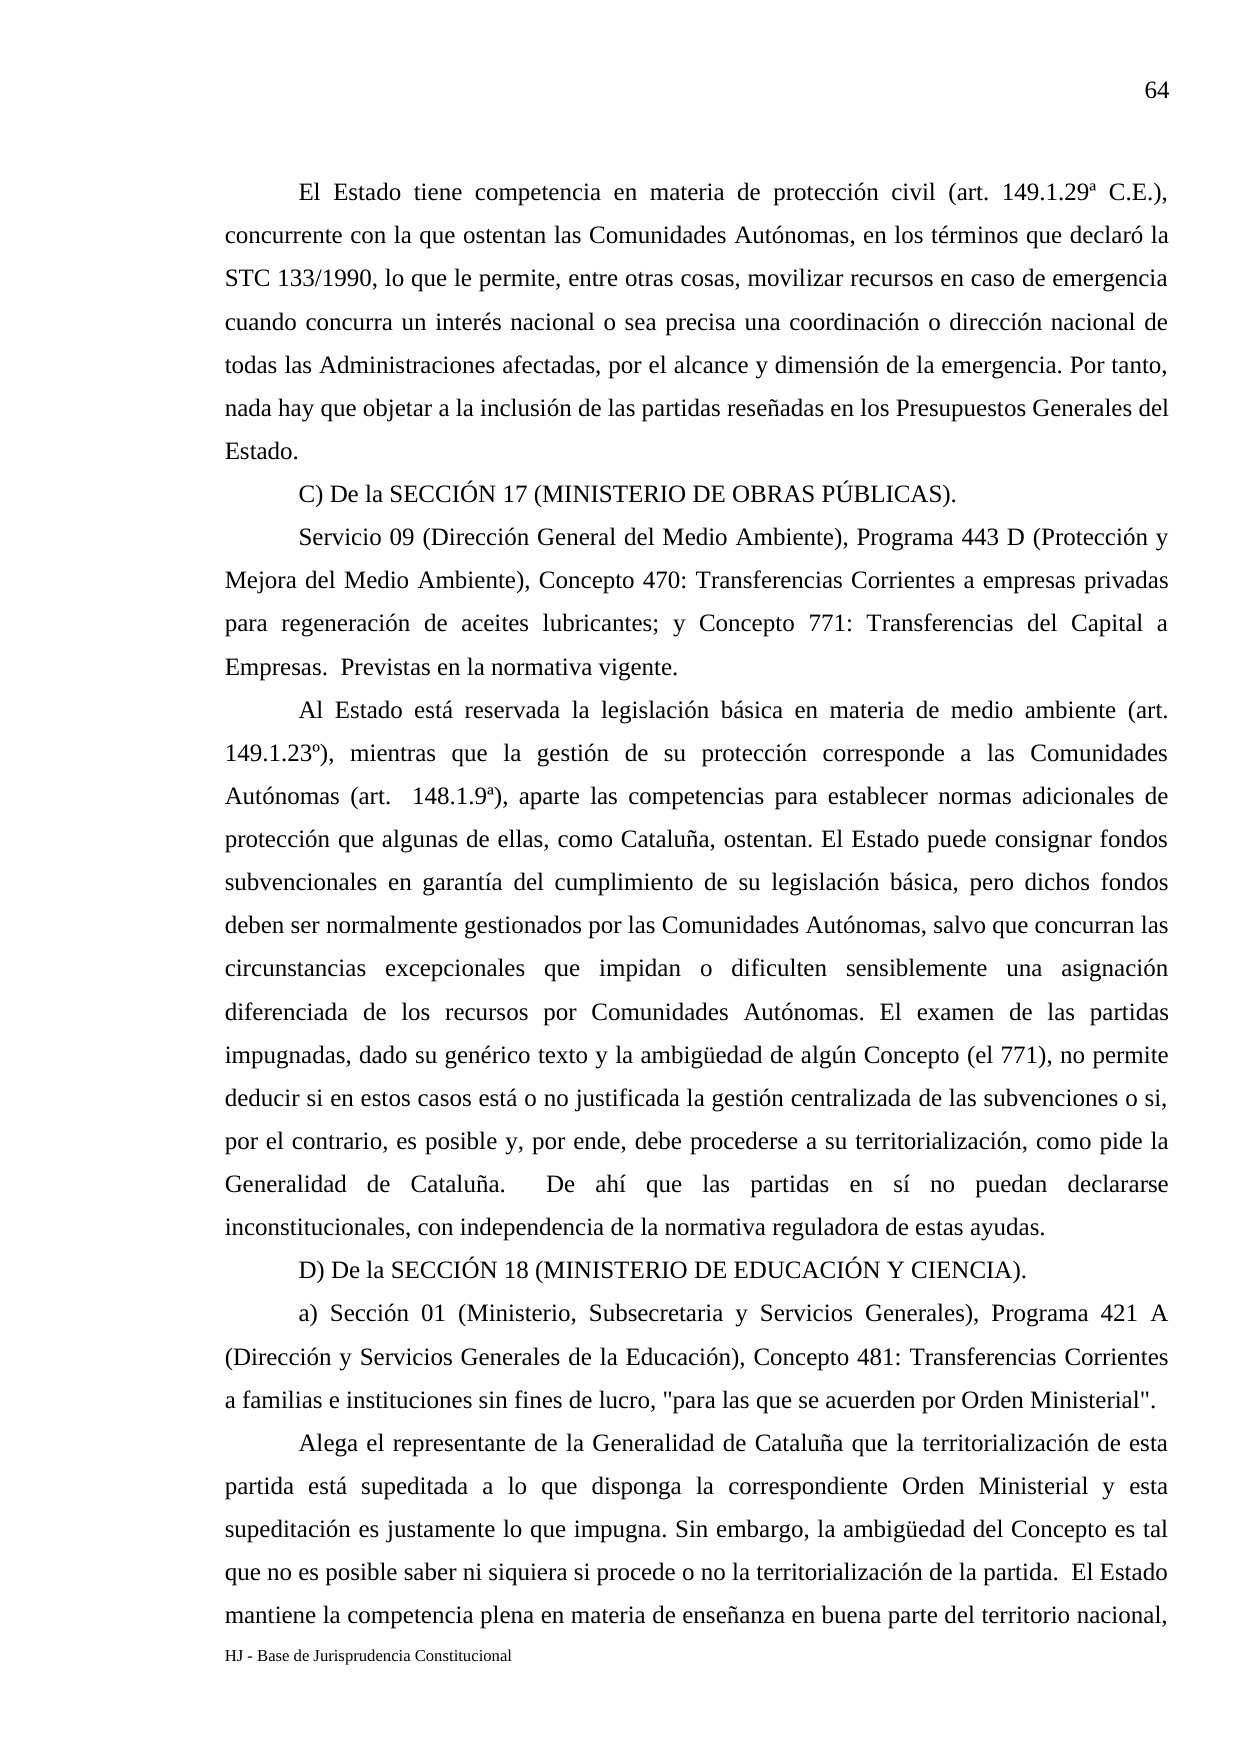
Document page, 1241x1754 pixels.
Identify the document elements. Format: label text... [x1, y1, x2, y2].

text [224, 1428, 1169, 1629]
text D) De la SECCIÓN 18 (MINISTERIO DE EDUCACIÓN Y CIENCIA). [224, 1255, 1169, 1284]
text a) Sección 01 (Ministerio, Subsecretaria y Servicios Generales), Programa 421 A (Dirección y Servicios Generales de la Educación), Concepto 481: Transferencias Corrientes a familias e instituciones sin fines de lucro, "para las que se acuerden por Orden Ministerial". [224, 1298, 1169, 1413]
text C) De la SECCIÓN 17 (MINISTERIO DE OBRAS PÚBLICAS). [224, 479, 1169, 508]
text El Estado tiene competencia en materia de protección civil (art. 149.1.29ª C.E.), concurrente con la que ostentan las Comunidades Autónomas, en los términos que declaró la STC 133/1990, lo que le permite, entre otras cosas, movilizar recursos en caso de emergencia cuando concurra un interés nacional o sea precisa una coordinación o dirección nacional de todas las Administraciones afectadas, por el alcance y dimensión de la emergencia. Por tanto, nada hay que objetar a la inclusión de las partidas reseñadas en los Presupuestos Generales del Estado. [224, 177, 1169, 465]
text Servicio 09 (Dirección General del Medio Ambiente), Programa 443 D (Protección y Mejora del Medio Ambiente), Concepto 470: Transferencias Corrientes a empresas privadas para regeneración de aceites lubricantes; y Concepto 771: Transferencias del Capital a Empresas. Previstas en la normativa vigente. [224, 522, 1169, 680]
text Al Estado está reservada la legislación básica en materia de medio ambiente (art. 149.1.23º), mientras que la gestión de su protección corresponde a las Comunidades Autónomas (art. 148.1.9ª), aparte las competencias para establecer normas adicionales de protección que algunas de ellas, como Cataluña, ostentan. El Estado puede consignar fondos subvencionales en garantía del cumplimiento de su legislación básica, pero dichos fondos deben ser normalmente gestionados por las Comunidades Autónomas, salvo que concurran las circunstancias excepcionales que impidan o dificulten sensiblemente una asignación diferenciada de los recursos por Comunidades Autónomas. El examen de las partidas impugnadas, dado su genérico texto y la ambigüedad de algún Concepto (el 771), no permite deducir si en estos casos está o no justificada la gestión centralizada de las subvenciones o si, por el contrario, es posible y, por ende, debe procederse a su territorialización, como pide la Generalidad de Cataluña. De ahí que las partidas en sí no puedan declararse inconstitucionales, con independencia de la normativa reguladora de estas ayudas. [224, 695, 1169, 1241]
